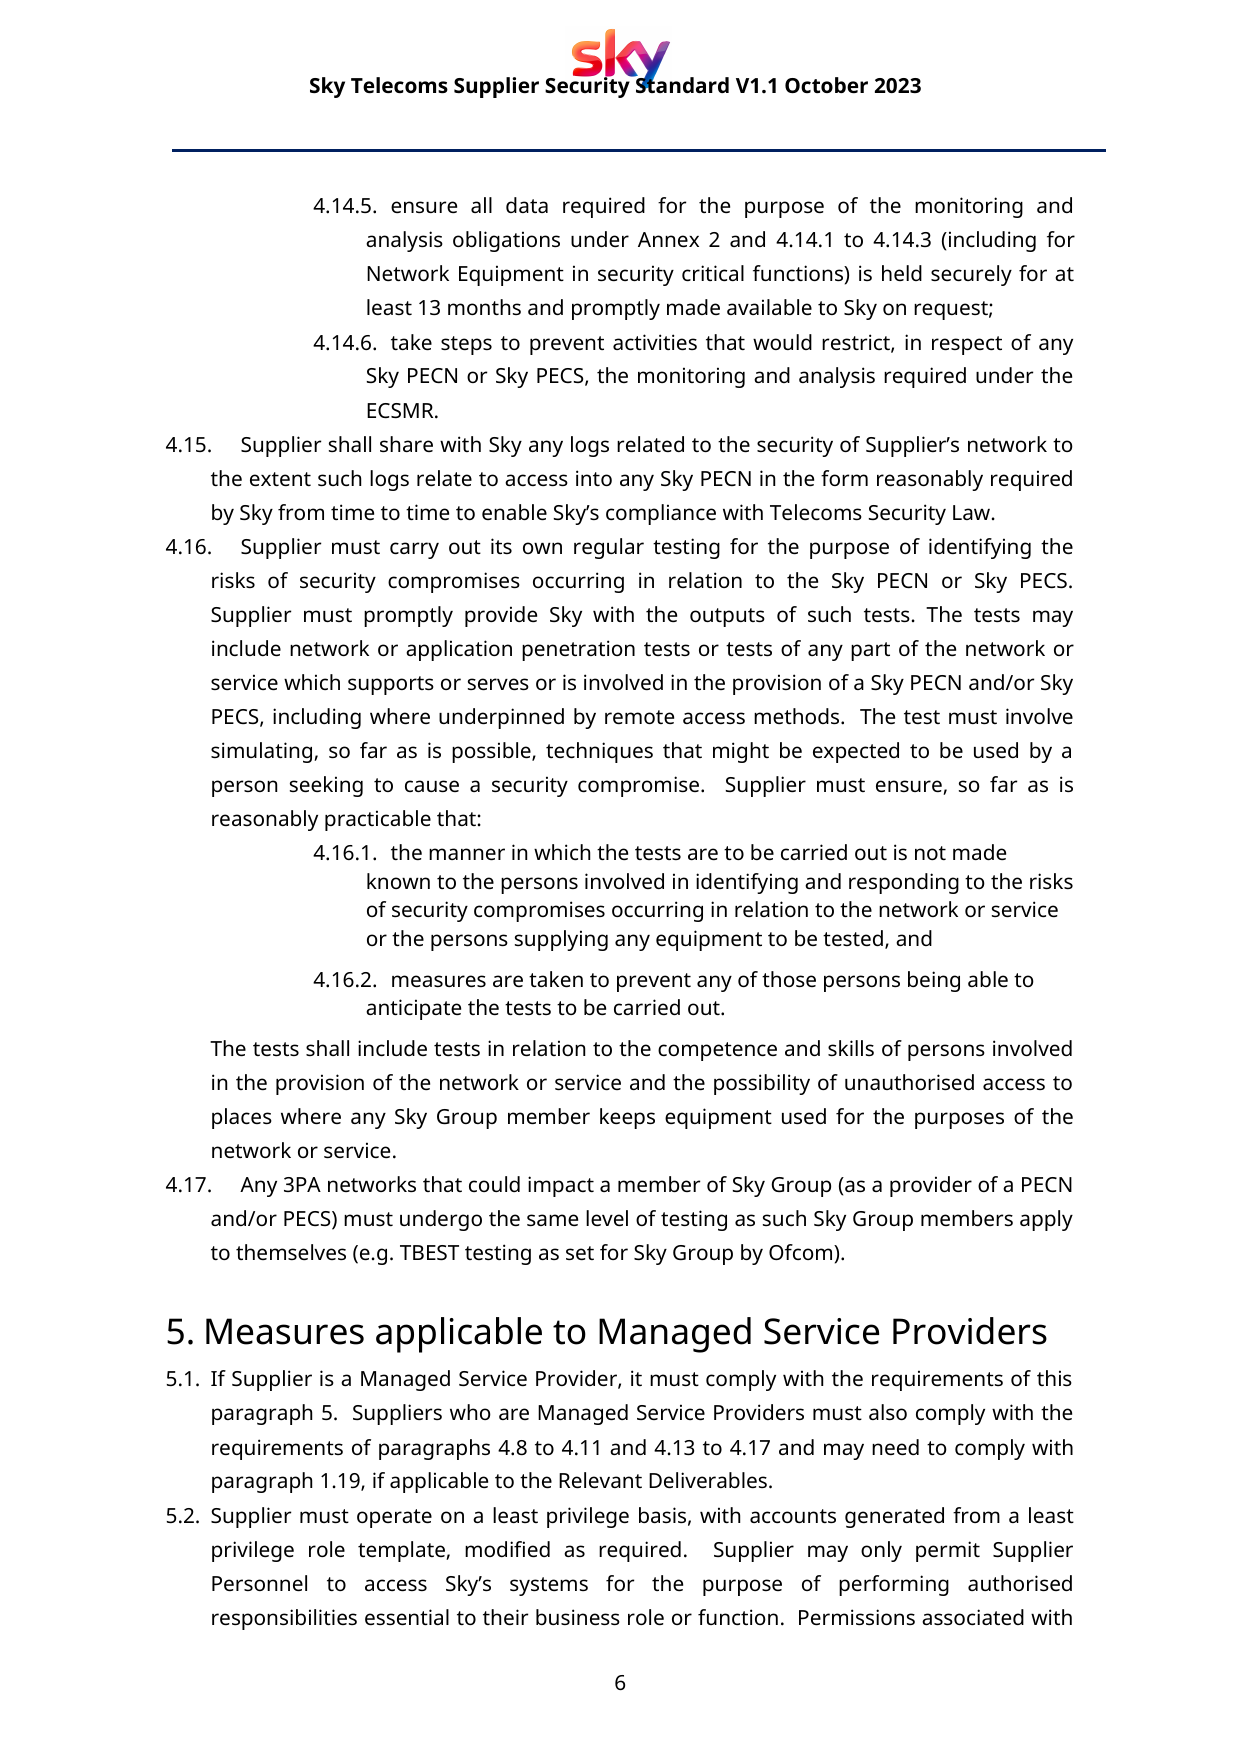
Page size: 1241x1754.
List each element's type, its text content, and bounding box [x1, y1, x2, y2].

picture [565, 26, 673, 92]
list If Supplier is a Managed Service Provider, it must comply with the requirements of this paragraph 5. Suppliers who are Managed Service Providers must also comply with the requirements of paragraphs 4.8 to 4.11 and 4.13 to 4.17 and may need to comply with paragraph 1.19, if applicable to the Relevant Deliverables. [165, 1364, 1075, 1495]
list take steps to prevent activities that would restrict, in respect of any Sky PECN or Sky PECS, the monitoring and analysis required under the ECSMR. [313, 328, 1075, 424]
list Any 3PA networks that could impact a member of Sky Group (as a provider of a PECN and/or PECS) must undergo the same level of testing as such Sky Group members apply to themselves (e.g. TBEST testing as set for Sky Group by Ofcom). [165, 1170, 1075, 1267]
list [165, 1501, 1075, 1631]
list measures are taken to prevent any of those persons being able to anticipate the tests to be carried out. [313, 965, 1075, 1022]
list ensure all data required for the purpose of the monitoring and analysis obligations under Annex 2 and 4.14.1 to 4.14.3 (including for Network Equipment in security critical functions) is held securely for at least 13 months and promptly made available to Sky on request; [313, 191, 1075, 322]
list Supplier must carry out its own regular testing for the purpose of identifying the risks of security compromises occurring in relation to the Sky PECN or Sky PECS. Supplier must promptly provide Sky with the outputs of such tests. The tests may include network or application penetration tests or tests of any part of the network or service which supports or serves or is involved in the provision of a Sky PECN and/or Sky PECS, including where underpinned by remote access methods. The test must involve simulating, so far as is possible, techniques that might be expected to be used by a person seeking to cause a security compromise. Supplier must ensure, so far as is reasonably practicable that: [165, 532, 1075, 833]
list the manner in which the tests are to be carried out is not made known to the persons involved in identifying and responding to the risks of security compromises occurring in relation to the network or service or the persons supplying any equipment to be tested, and [313, 838, 1075, 952]
list Measures applicable to Managed Service Providers [165, 1307, 1075, 1355]
text The tests shall include tests in relation to the competence and skills of persons involved in the provision of the network or service and the possibility of unauthorised access to places where any Sky Group member keeps equipment used for the purposes of the network or service. [210, 1034, 1075, 1165]
list Supplier shall share with Sky any logs related to the security of Supplier’s network to the extent such logs relate to access into any Sky PECN in the form reasonably required by Sky from time to time to enable Sky’s compliance with Telecoms Security Law. [165, 430, 1075, 526]
